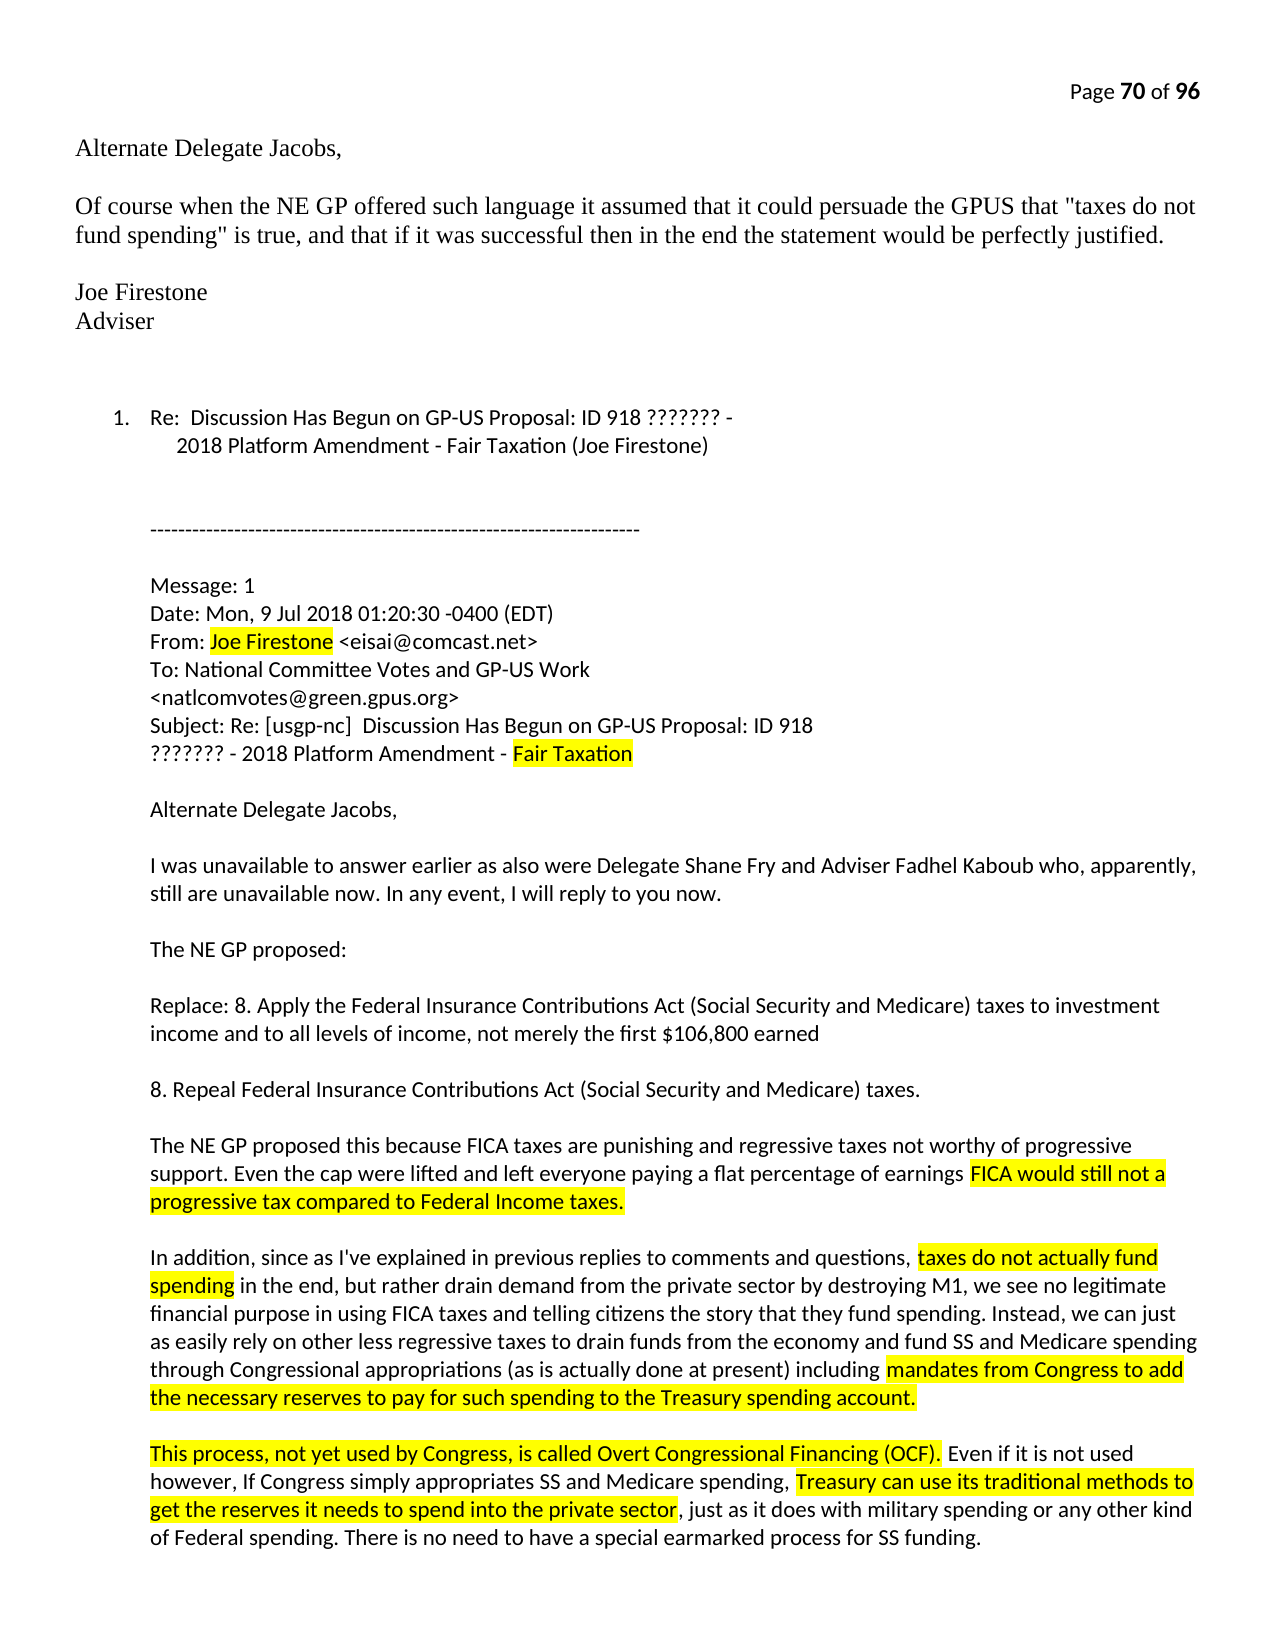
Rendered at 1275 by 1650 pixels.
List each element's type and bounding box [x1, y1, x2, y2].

list [112, 403, 1200, 1552]
text [75, 133, 1200, 392]
